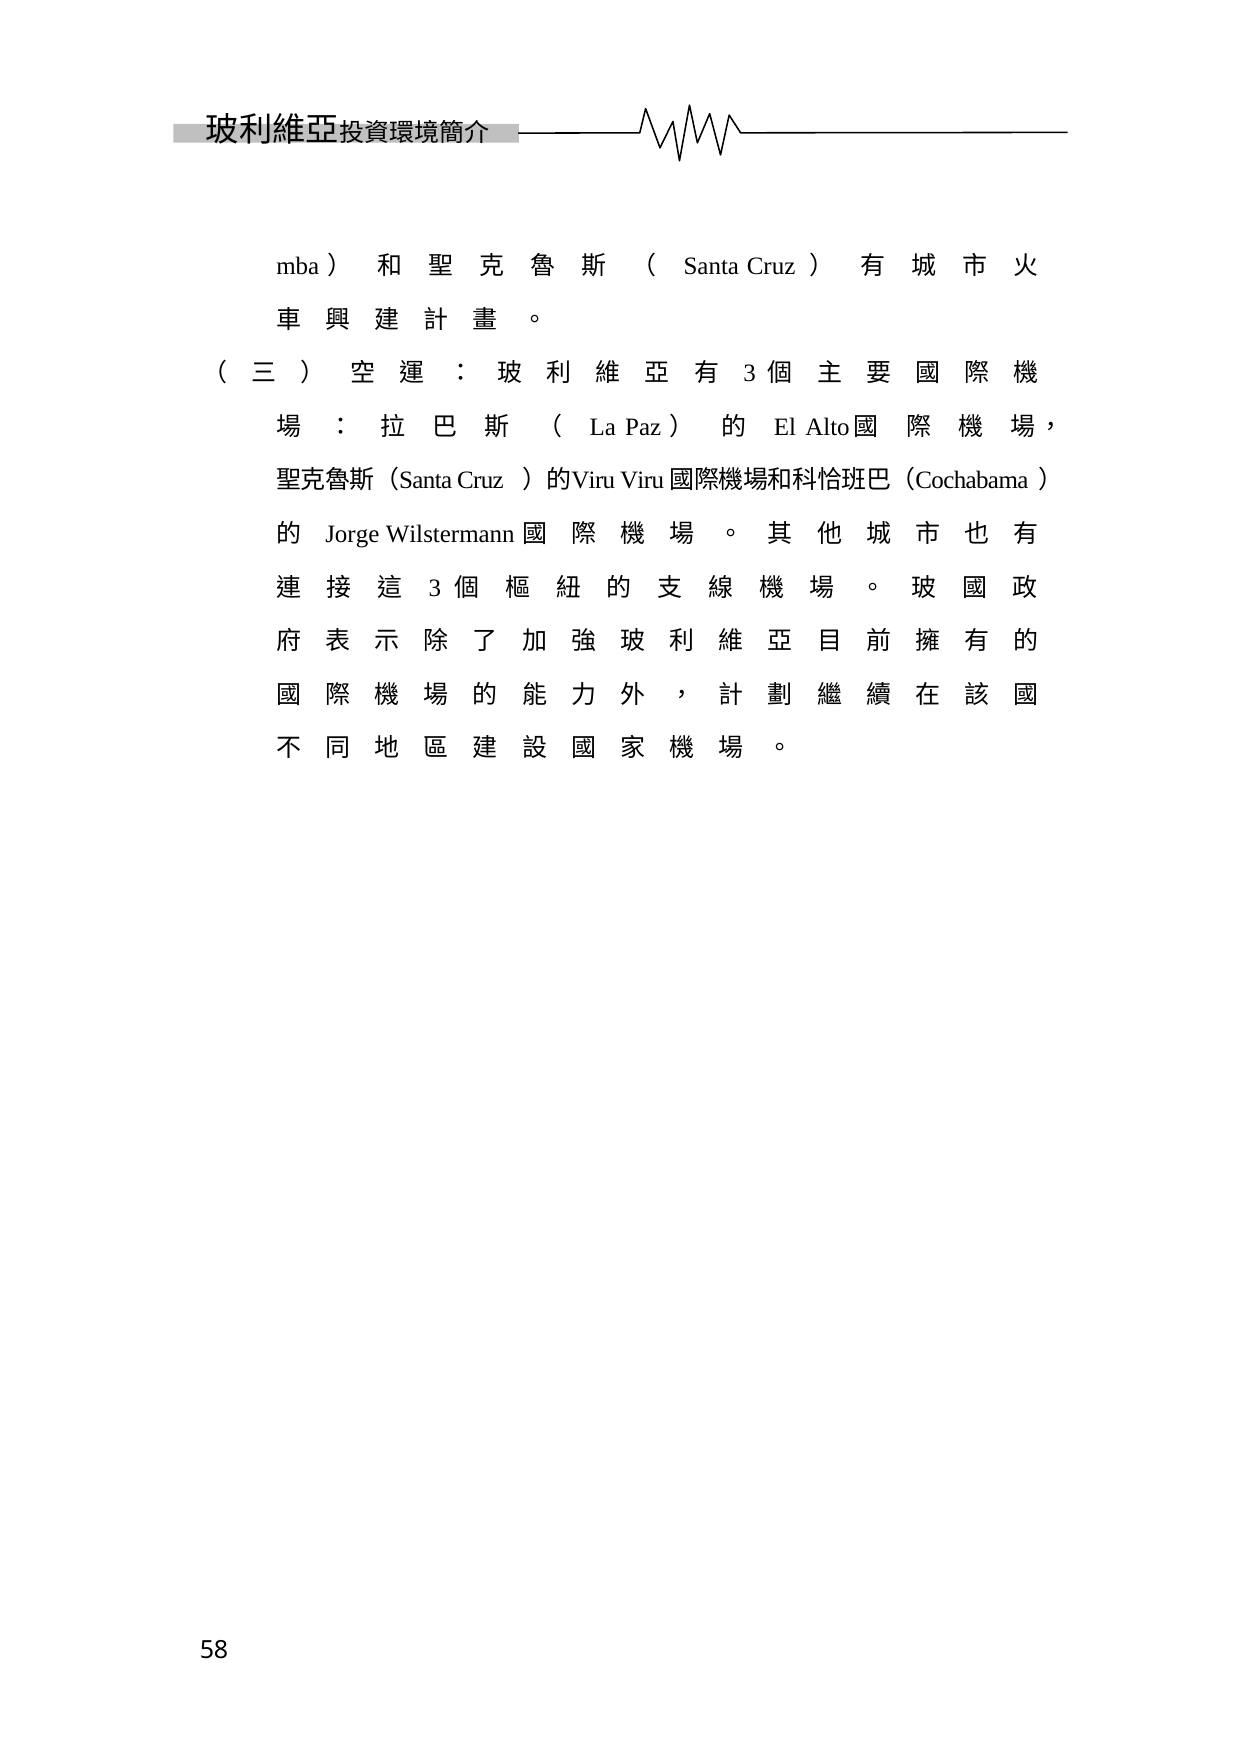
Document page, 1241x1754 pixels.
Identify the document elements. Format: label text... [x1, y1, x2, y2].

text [202, 237, 1063, 344]
text （三）空運：玻利維亞有3個主要國際機場：拉巴斯（La Paz）的El Alto國際機場，聖克魯斯（Santa Cruz）的Viru Viru國際機場和科恰班巴（Cochabama）的Jorge Wilstermann國際機場。其他城市也有連接這3個樞紐的支線機場。玻國政府表示除了加強玻利維亞目前擁有的國際機場的能力外，計劃繼續在該國不同地區建設國家機場。 [202, 344, 1063, 773]
